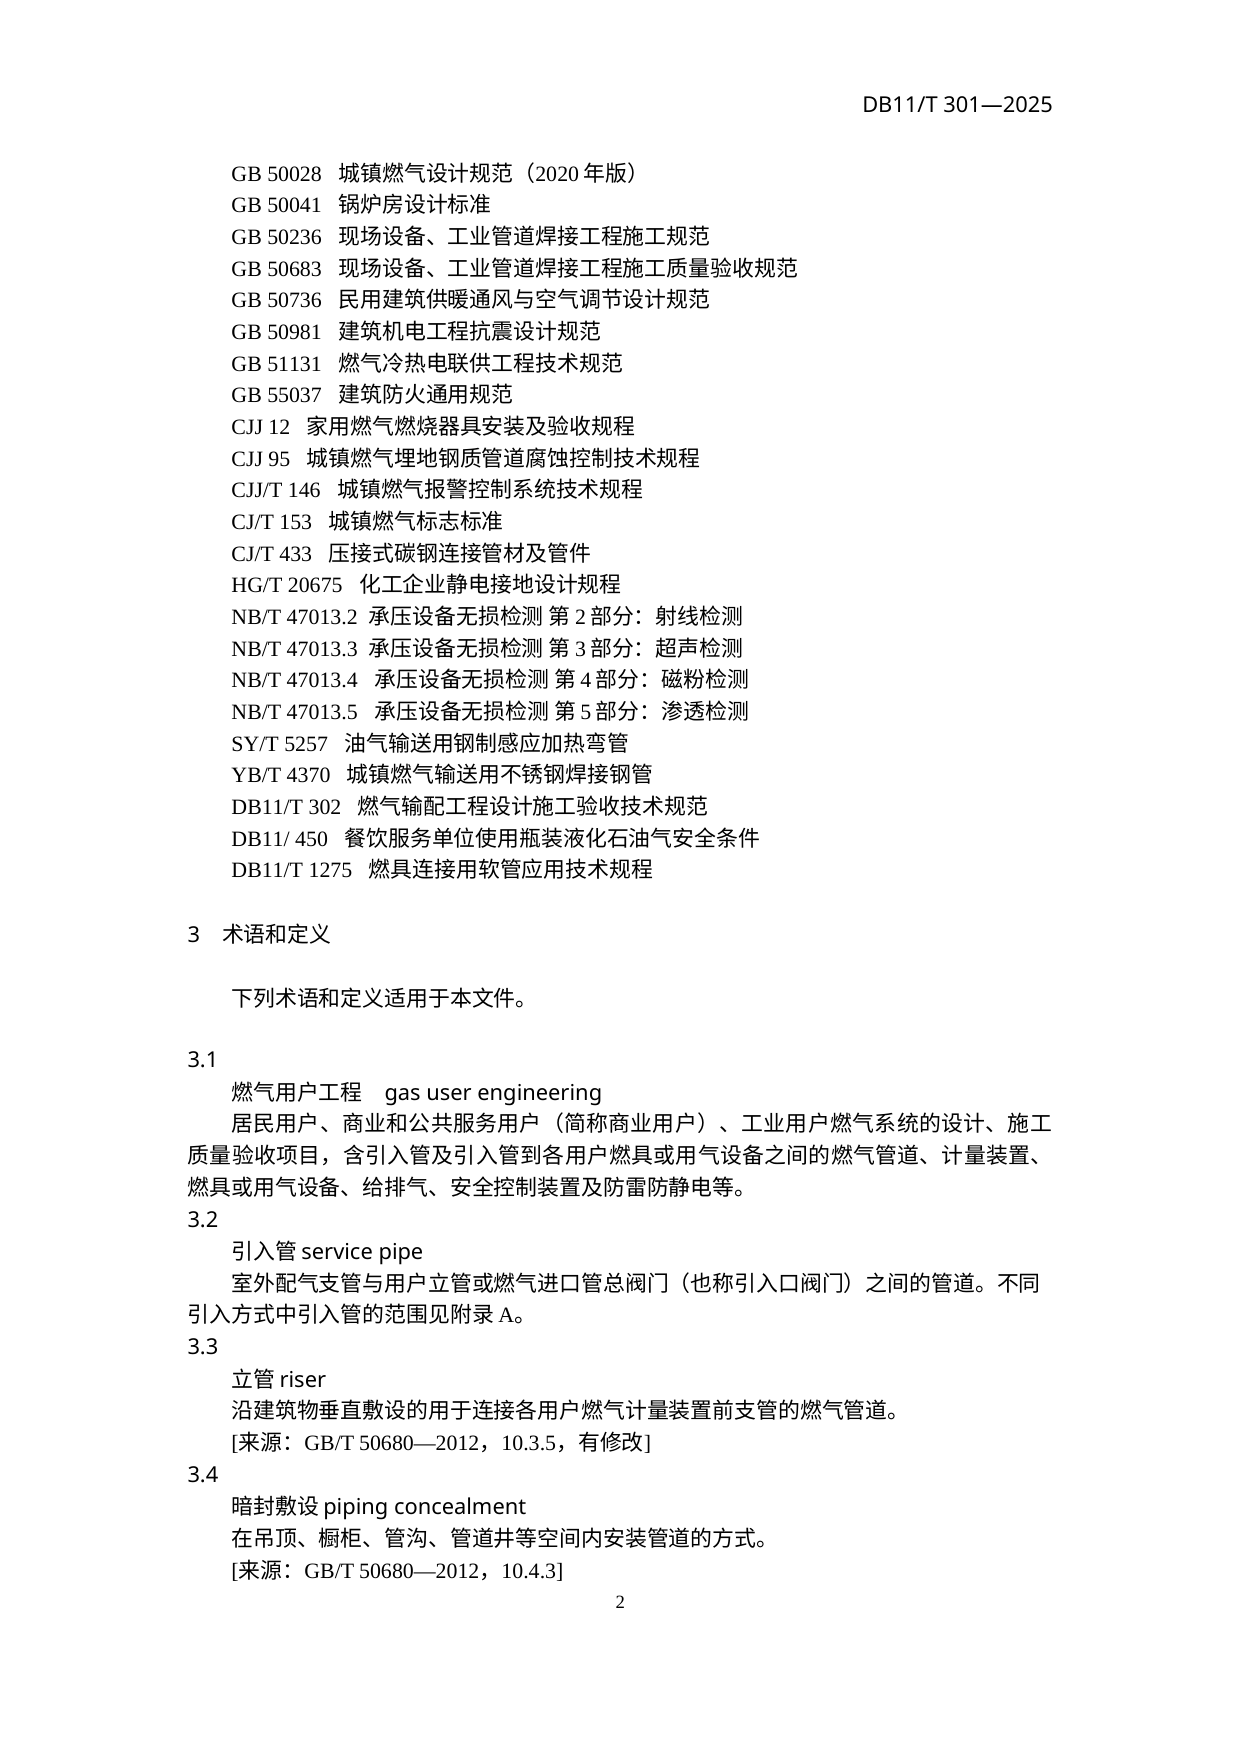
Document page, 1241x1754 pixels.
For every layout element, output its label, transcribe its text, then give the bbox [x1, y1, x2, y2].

text NB/T 47013.3 承压设备无损检测 第3部分：超声检测 [187, 631, 1053, 662]
text GB 50683 现场设备、工业管道焊接工程施工质量验收规范 [187, 251, 1053, 282]
text DB11/T 1275 燃具连接用软管应用技术规程 [187, 852, 1053, 884]
text GB 50028 城镇燃气设计规范（2020年版） [187, 156, 1053, 187]
text 沿建筑物垂直敷设的用于连接各用户燃气计量装置前支管的燃气管道。 [187, 1393, 1053, 1425]
text NB/T 47013.2 承压设备无损检测 第2部分：射线检测 [187, 599, 1053, 631]
text SY/T 5257 油气输送用钢制感应加热弯管 [187, 726, 1053, 757]
text NB/T 47013.5 承压设备无损检测 第5部分：渗透检测 [187, 694, 1053, 726]
text GB 51131 燃气冷热电联供工程技术规范 [187, 346, 1053, 377]
list 暗封敷设piping concealment [187, 1489, 1053, 1521]
text CJJ 95 城镇燃气埋地钢质管道腐蚀控制技术规程 [187, 441, 1053, 472]
text CJ/T 433 压接式碳钢连接管材及管件 [187, 536, 1053, 567]
text HG/T 20675 化工企业静电接地设计规程 [187, 567, 1053, 599]
text NB/T 47013.4 承压设备无损检测 第4部分：磁粉检测 [187, 662, 1053, 694]
text 术语和定义 [187, 916, 1053, 949]
text YB/T 4370 城镇燃气输送用不锈钢焊接钢管 [187, 757, 1053, 789]
text CJ/T 153 城镇燃气标志标准 [187, 504, 1053, 536]
text 下列术语和定义适用于本文件。 [187, 981, 1053, 1013]
text GB 50981 建筑机电工程抗震设计规范 [187, 314, 1053, 346]
text 在吊顶、橱柜、管沟、管道井等空间内安装管道的方式。 [187, 1521, 1053, 1553]
list 引入管service pipe [187, 1234, 1053, 1266]
text GB 55037 建筑防火通用规范 [187, 377, 1053, 409]
text [来源：GB/T 50680—2012，10.3.5，有修改] [187, 1425, 1053, 1457]
text DB11/T 302 燃气输配工程设计施工验收技术规范 [187, 789, 1053, 821]
text 室外配气支管与用户立管或燃气进口管总阀门（也称引入口阀门）之间的管道。不同引入方式中引入管的范围见附录A。 [187, 1266, 1053, 1329]
list 立管riser [187, 1362, 1053, 1393]
text DB11/ 450 餐饮服务单位使用瓶装液化石油气安全条件 [187, 821, 1053, 852]
text 居民用户、商业和公共服务用户（简称商业用户）、工业用户燃气系统的设计、施工质量验收项目，含引入管及引入管到各用户燃具或用气设备之间的燃气管道、计量装置、燃具或用气设备、给排气、安全控制装置及防雷防静电等。 [187, 1106, 1053, 1201]
text GB 50041 锅炉房设计标准 [187, 187, 1053, 219]
text GB 50736 民用建筑供暖通风与空气调节设计规范 [187, 282, 1053, 314]
text CJJ/T 146 城镇燃气报警控制系统技术规程 [187, 472, 1053, 504]
text CJJ 12 家用燃气燃烧器具安装及验收规程 [187, 409, 1053, 441]
text GB 50236 现场设备、工业管道焊接工程施工规范 [187, 219, 1053, 251]
text [来源：GB/T 50680—2012，10.4.3] [187, 1553, 1053, 1584]
list 燃气用户工程 gas user engineering [187, 1075, 1053, 1106]
